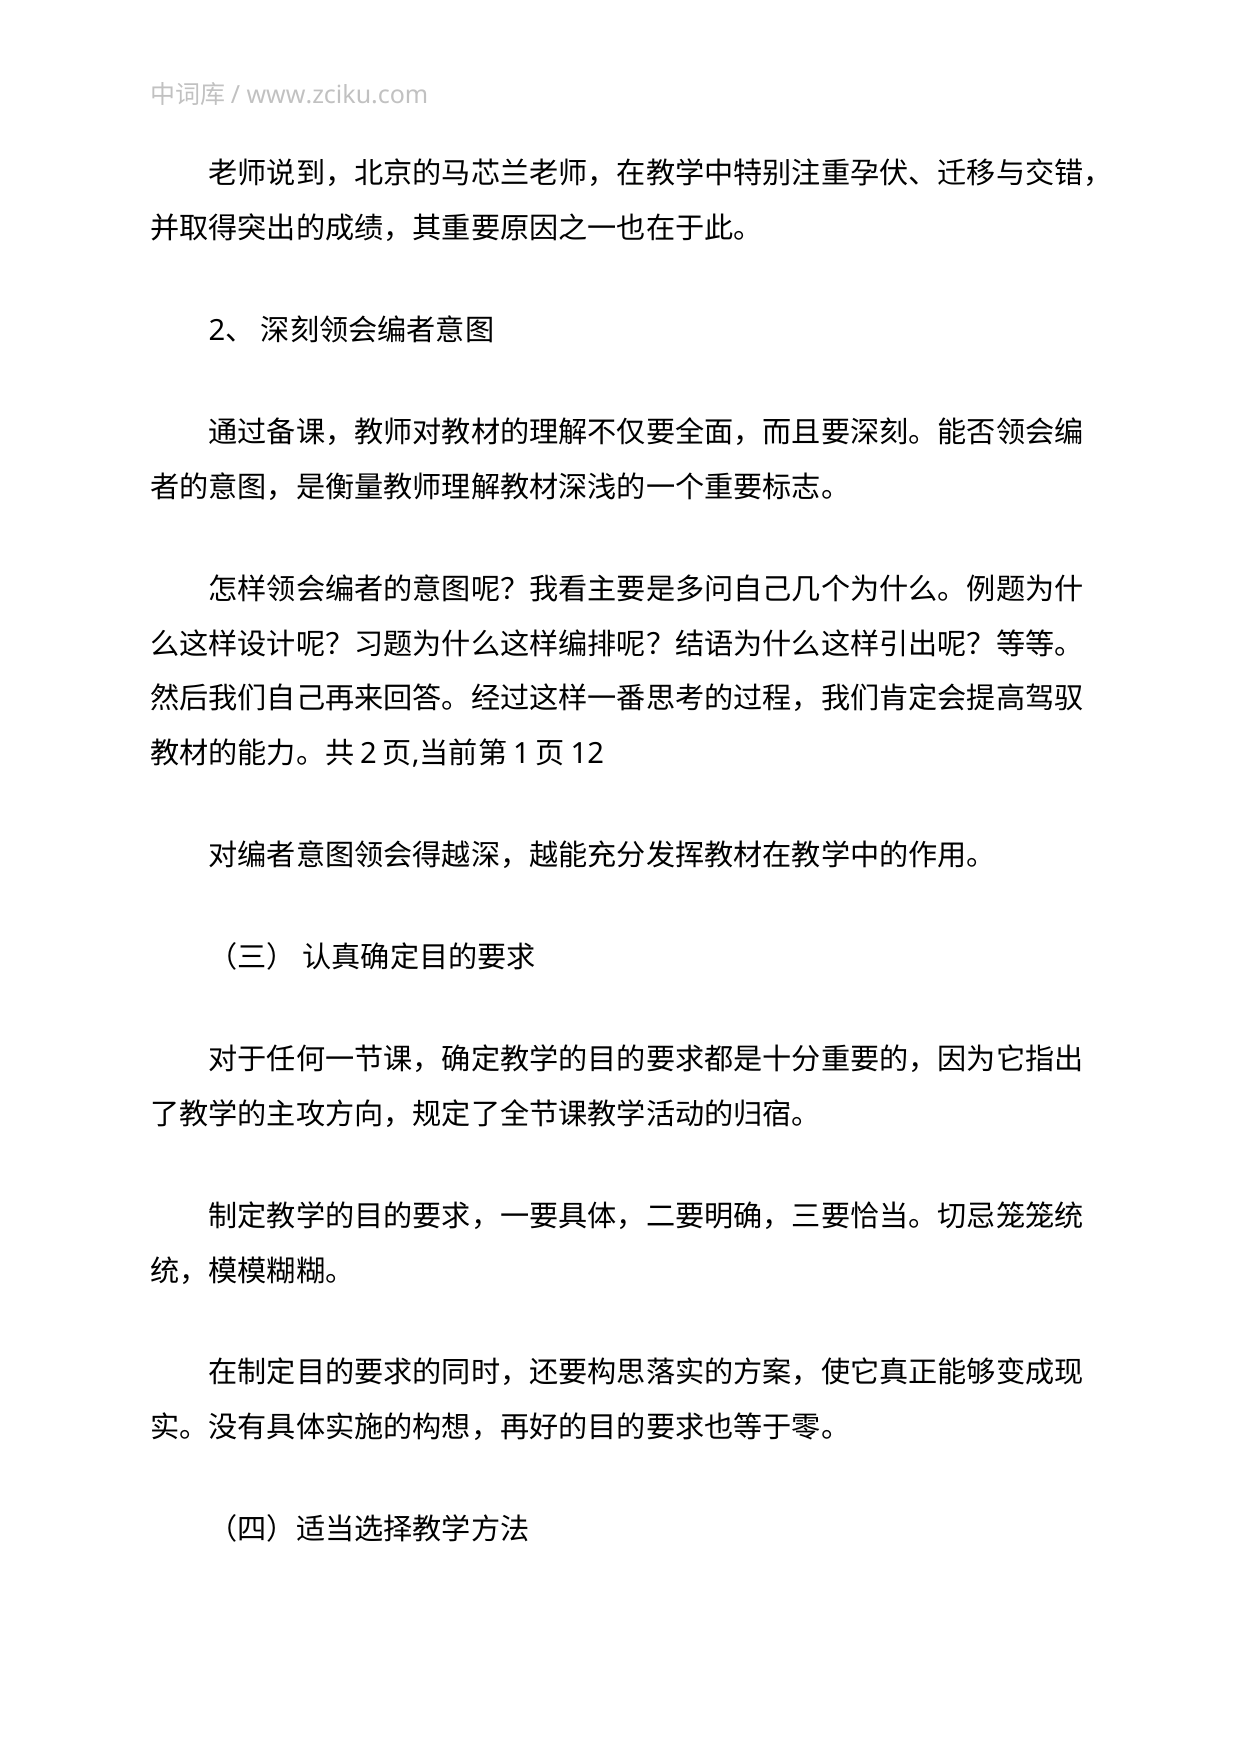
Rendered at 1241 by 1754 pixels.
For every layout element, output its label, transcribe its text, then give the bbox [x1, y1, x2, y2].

text 制定教学的目的要求，一要具体，二要明确，三要恰当。切忌笼笼统统，模模糊糊。 [150, 1192, 1090, 1289]
text （三） 认真确定目的要求 [150, 934, 1090, 976]
text 在制定目的要求的同时，还要构思落实的方案，使它真正能够变成现实。没有具体实施的构想，再好的目的要求也等于零。 [150, 1349, 1090, 1446]
text 2、 深刻领会编者意图 [150, 307, 1090, 349]
text 怎样领会编者的意图呢？我看主要是多问自己几个为什么。例题为什么这样设计呢？习题为什么这样编排呢？结语为什么这样引出呢？等等。然后我们自己再来回答。经过这样一番思考的过程，我们肯定会提高驾驭教材的能力。共2页,当前第1页12 [150, 565, 1090, 772]
text 对于任何一节课，确定教学的目的要求都是十分重要的，因为它指出了教学的主攻方向，规定了全节课教学活动的归宿。 [150, 1036, 1090, 1133]
text （四）适当选择教学方法 [150, 1506, 1090, 1548]
text 对编者意图领会得越深，越能充分发挥教材在教学中的作用。 [150, 832, 1090, 874]
text 通过备课，教师对教材的理解不仅要全面，而且要深刻。能否领会编者的意图，是衡量教师理解教材深浅的一个重要标志。 [150, 409, 1090, 506]
text 老师说到，北京的马芯兰老师，在教学中特别注重孕伏、迁移与交错，并取得突出的成绩，其重要原因之一也在于此。 [150, 150, 1090, 247]
